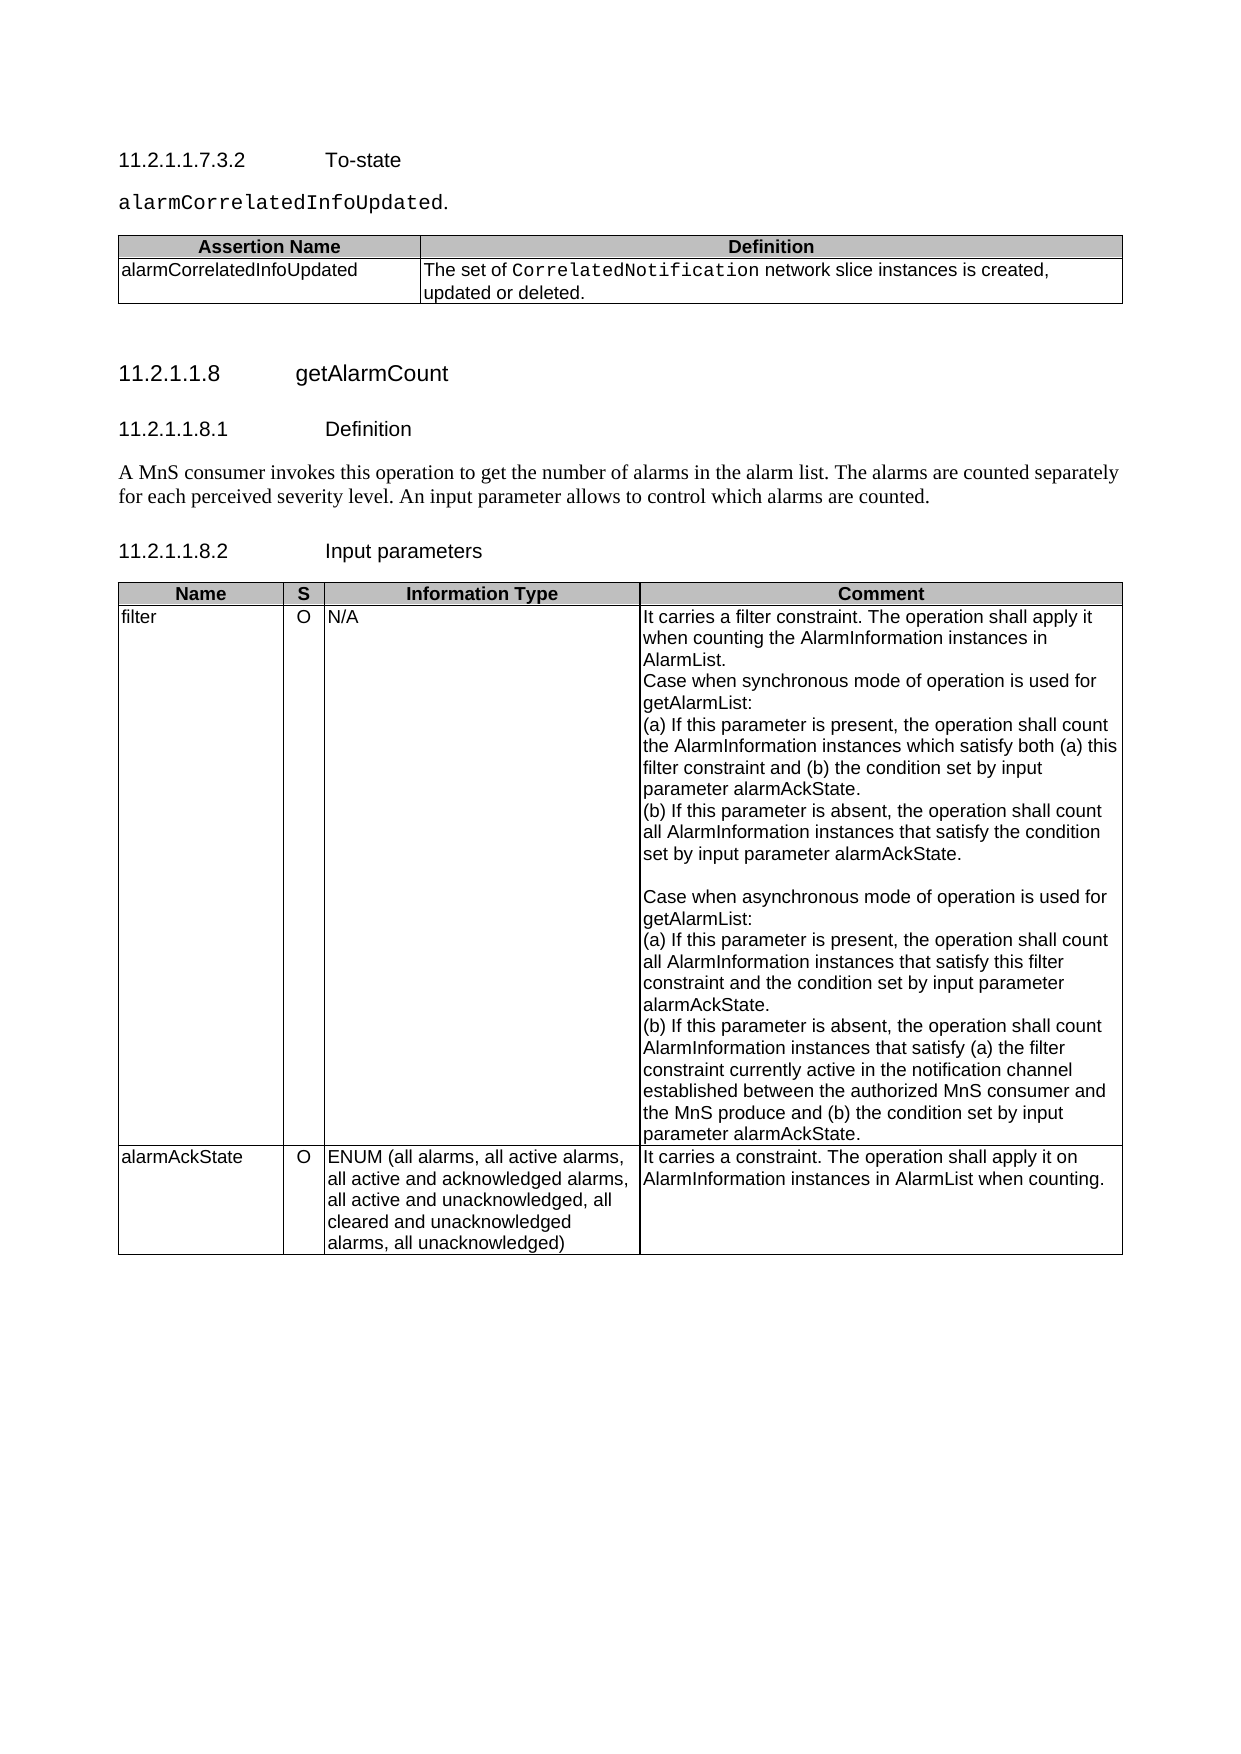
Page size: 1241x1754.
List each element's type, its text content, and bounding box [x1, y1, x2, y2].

subtitle 11.2.1.1.8.2 Input parameters [118, 539, 1122, 563]
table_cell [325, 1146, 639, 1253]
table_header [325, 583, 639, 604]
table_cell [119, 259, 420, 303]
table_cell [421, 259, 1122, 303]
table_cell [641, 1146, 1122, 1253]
subtitle 11.2.1.1.8.1 Definition [118, 417, 1122, 441]
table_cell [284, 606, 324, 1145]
subtitle 11.2.1.1.8 getAlarmCount [118, 359, 1122, 386]
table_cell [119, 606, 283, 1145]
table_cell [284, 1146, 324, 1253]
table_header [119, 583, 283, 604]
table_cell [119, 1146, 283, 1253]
subtitle 11.2.1.1.7.3.2 To-state [118, 148, 1122, 172]
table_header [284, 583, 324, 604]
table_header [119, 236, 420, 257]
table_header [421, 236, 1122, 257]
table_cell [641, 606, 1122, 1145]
text alarmCorrelatedInfoUpdated. [118, 190, 1122, 216]
text A MnS consumer invokes this operation to get the number of alarms in the alarm list. The alarms are counted separately for each perceived severity level. An input parameter allows to control which alarms are counted. [118, 460, 1122, 508]
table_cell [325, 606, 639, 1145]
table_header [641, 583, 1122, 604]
